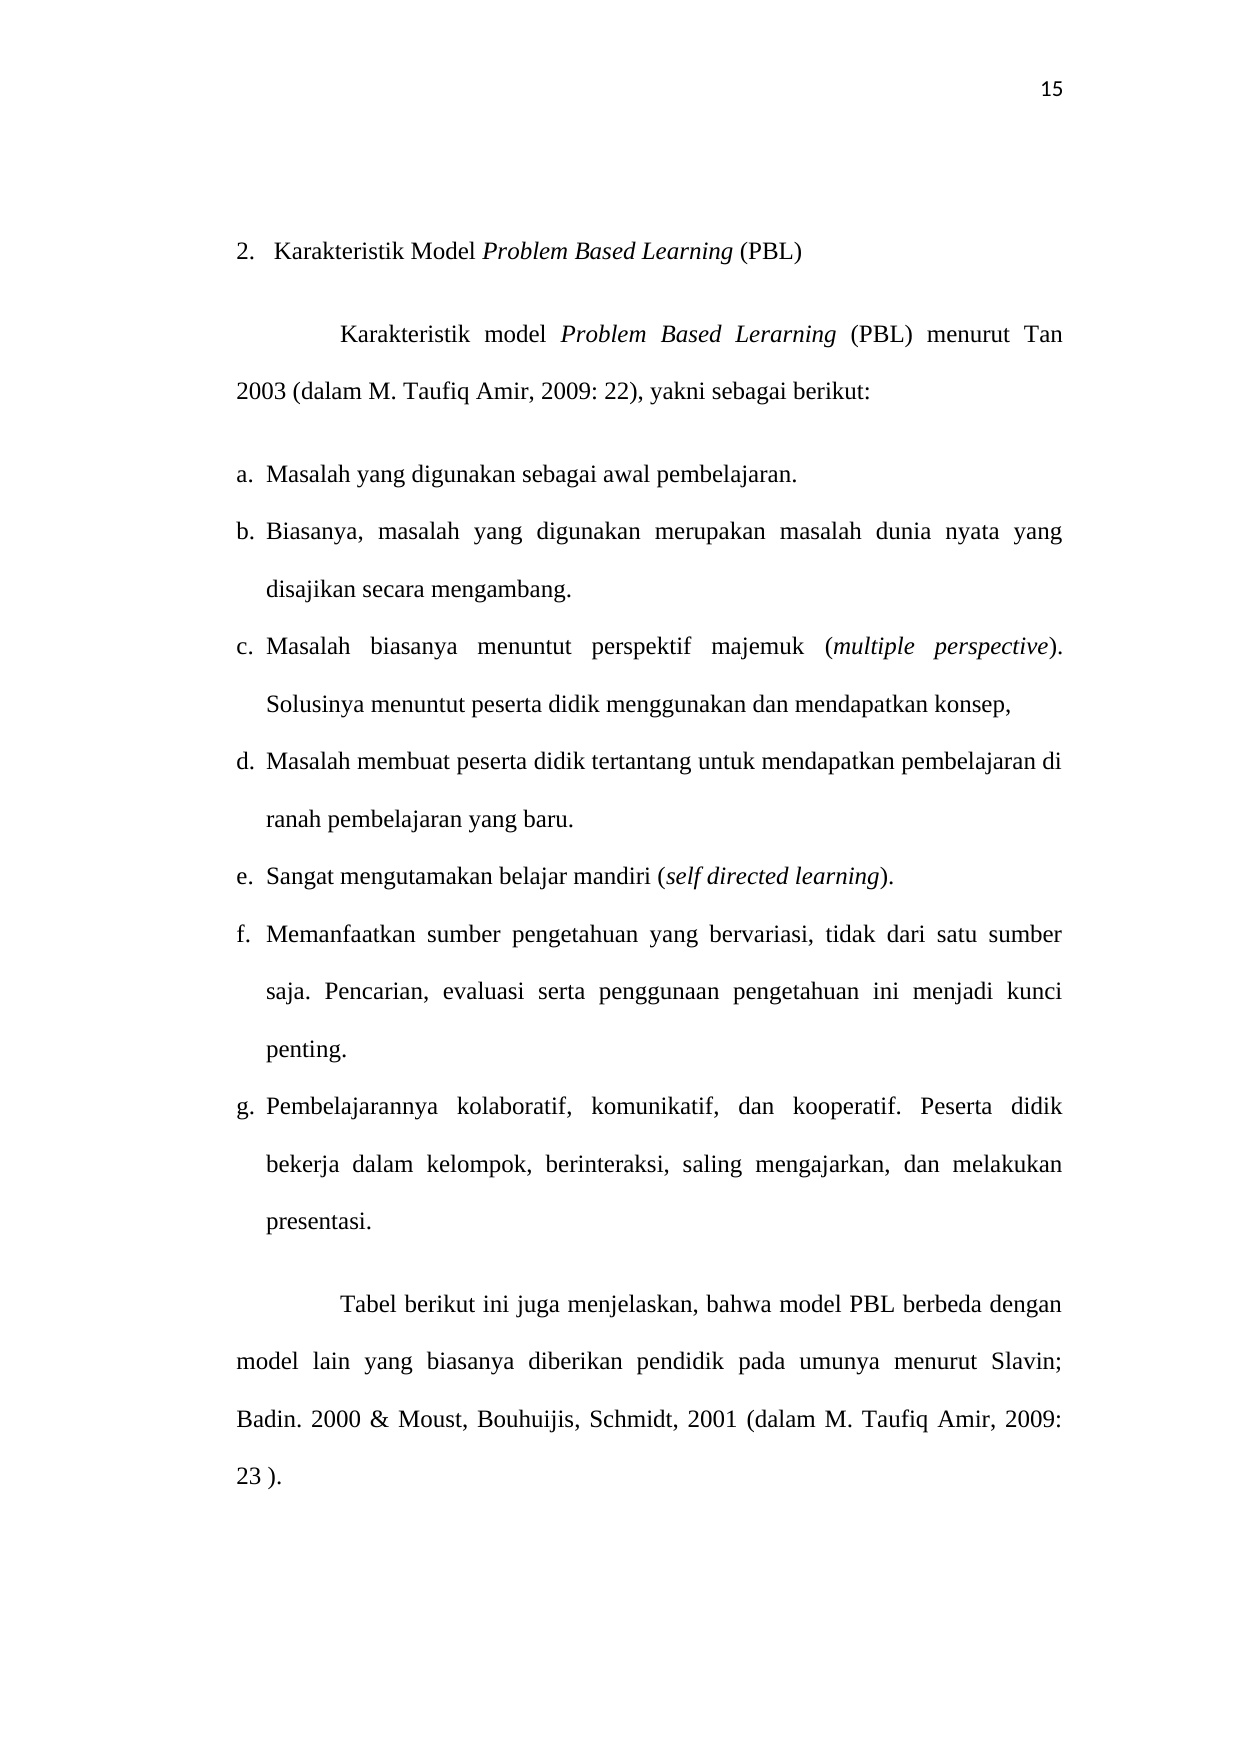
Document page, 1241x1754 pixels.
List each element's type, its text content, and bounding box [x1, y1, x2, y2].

list Karakteristik Model Problem Based Learning (PBL) [236, 236, 1063, 265]
list Memanfaatkan sumber pengetahuan yang bervariasi, tidak dari satu sumber saja. Pencarian, evaluasi serta penggunaan pengetahuan ini menjadi kunci penting. [236, 919, 1063, 1062]
text Karakteristik model Problem Based Lerarning (PBL) menurut Tan 2003 (dalam M. Taufiq Amir, 2009: 22), yakni sebagai berikut: [236, 319, 1063, 405]
text Tabel berikut ini juga menjelaskan, bahwa model PBL berbeda dengan model lain yang biasanya diberikan pendidik pada umunya menurut Slavin; Badin. 2000 & Moust, Bouhuijis, Schmidt, 2001 (dalam M. Taufiq Amir, 2009: 23 ). [236, 1289, 1063, 1490]
list Biasanya, masalah yang digunakan merupakan masalah dunia nyata yang disajikan secara mengambang. [236, 516, 1063, 602]
list Masalah biasanya menuntut perspektif majemuk (multiple perspective). Solusinya menuntut peserta didik menggunakan dan mendapatkan konsep, [236, 631, 1063, 717]
list Sangat mengutamakan belajar mandiri (self directed learning). [236, 861, 1063, 890]
list Pembelajarannya kolaboratif, komunikatif, dan kooperatif. Peserta didik bekerja dalam kelompok, berinteraksi, saling mengajarkan, dan melakukan presentasi. [236, 1091, 1063, 1235]
list Masalah yang digunakan sebagai awal pembelajaran. [236, 459, 1063, 487]
list Masalah membuat peserta didik tertantang untuk mendapatkan pembelajaran di ranah pembelajaran yang baru. [236, 746, 1063, 832]
